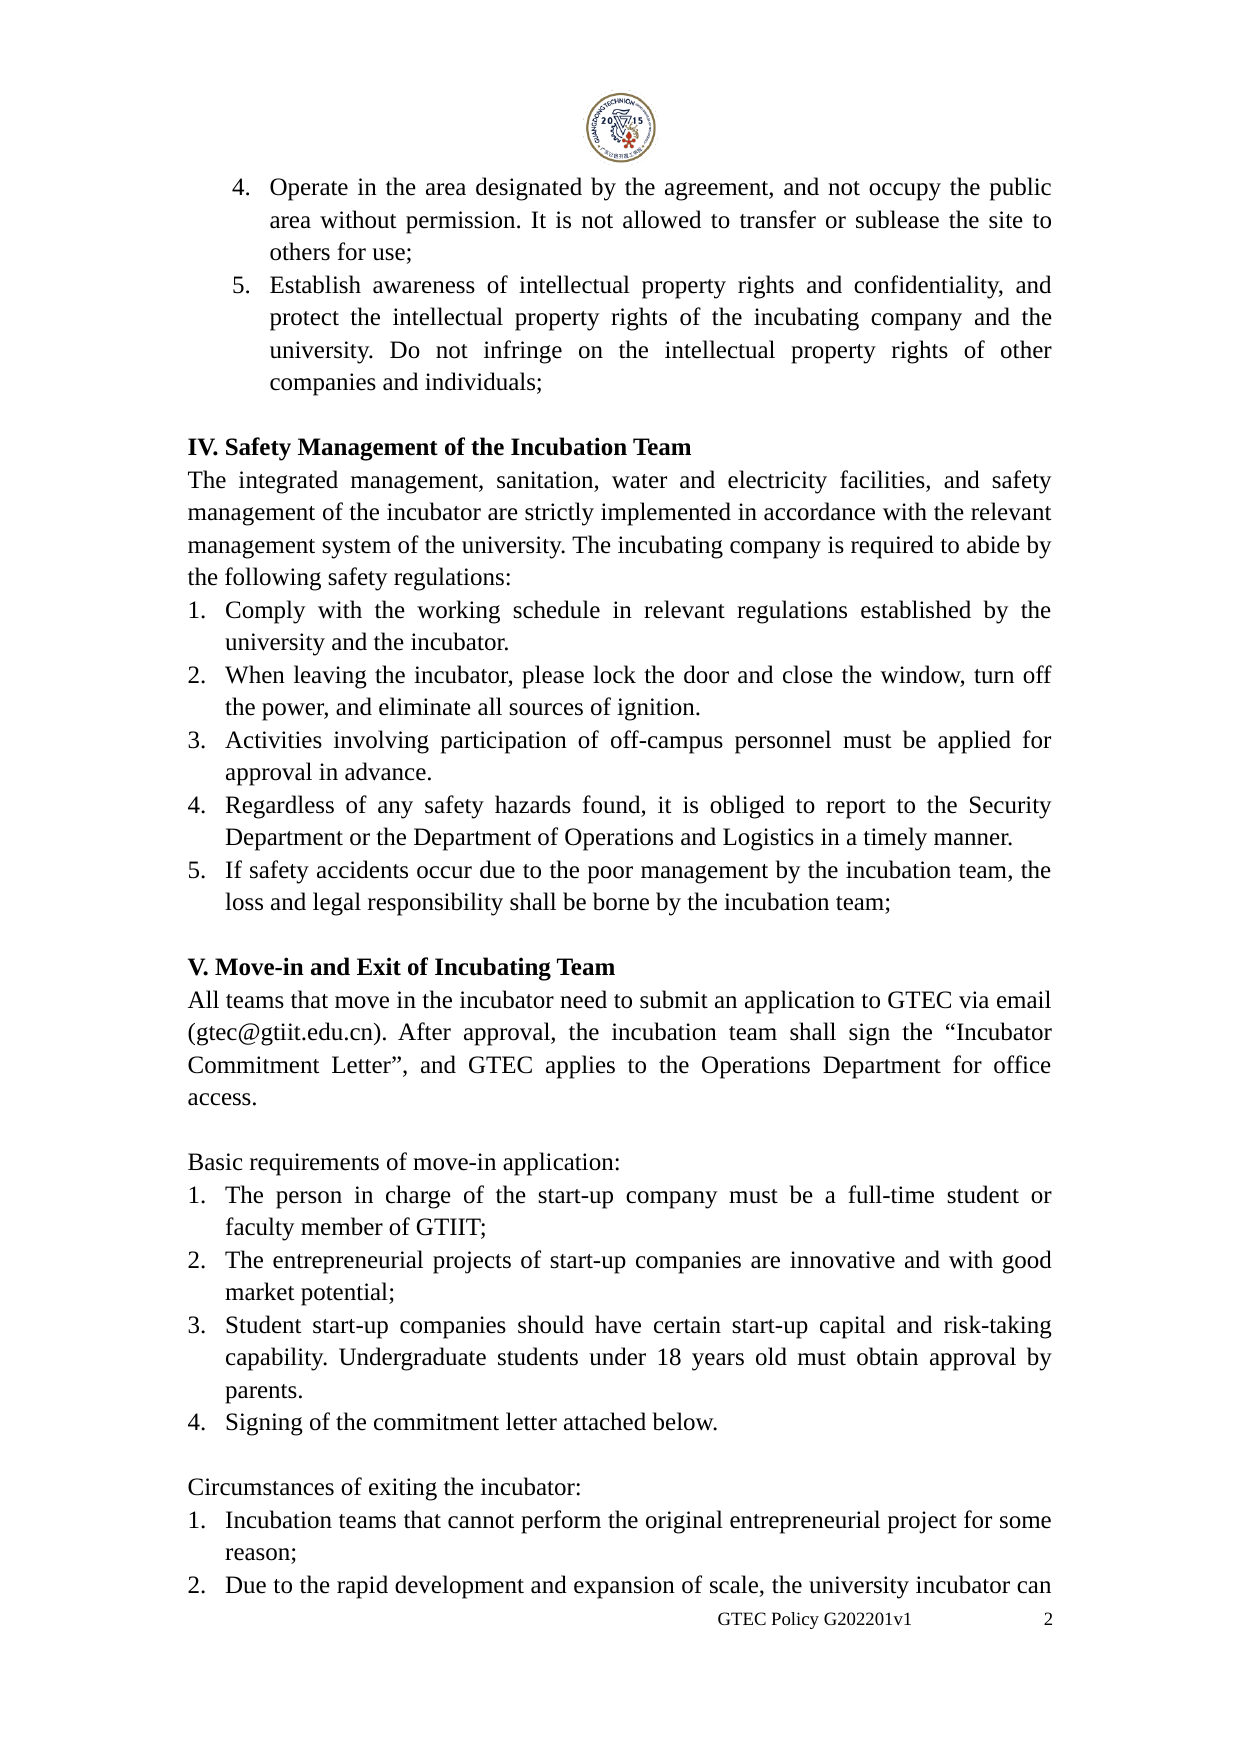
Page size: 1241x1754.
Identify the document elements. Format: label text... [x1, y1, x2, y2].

list The person in charge of the start-up company must be a full-time student or faculty member of GTIIT; [187, 1178, 1053, 1243]
list Activities involving participation of off-campus personnel must be applied for approval in advance. [187, 723, 1053, 788]
list If safety accidents occur due to the poor management by the incubation team, the loss and legal responsibility shall be borne by the incubation team; [187, 853, 1053, 918]
text Circumstances of exiting the incubator: [187, 1470, 1053, 1503]
text The integrated management, sanitation, water and electricity facilities, and safety management of the incubator are strictly implemented in accordance with the relevant management system of the university. The incubating company is required to abide by the following safety regulations: [187, 463, 1053, 593]
list When leaving the incubator, please lock the door and close the window, turn off the power, and eliminate all sources of ignition. [187, 658, 1053, 723]
list Comply with the working schedule in relevant regulations established by the university and the incubator. [187, 593, 1053, 658]
list The entrepreneurial projects of start-up companies are innovative and with good market potential; [187, 1243, 1053, 1308]
list Student start-up companies should have certain start-up capital and risk-taking capability. Undergraduate students under 18 years old must obtain approval by parents. [187, 1308, 1053, 1405]
list Establish awareness of intellectual property rights and confidentiality, and protect the intellectual property rights of the incubating company and the university. Do not infringe on the intellectual property rights of other companies and individuals; [232, 268, 1053, 398]
list Regardless of any safety hazards found, it is obliged to report to the Security Department or the Department of Operations and Logistics in a timely manner. [187, 788, 1053, 853]
text IV. Safety Management of the Incubation Team [187, 430, 1053, 463]
picture [581, 88, 660, 167]
list Incubation teams that cannot perform the original entrepreneurial project for some reason; [187, 1503, 1053, 1568]
list Signing of the commitment letter attached below. [187, 1405, 1053, 1438]
text Basic requirements of move-in application: [187, 1145, 1053, 1178]
text All teams that move in the incubator need to submit an application to GTEC via email (gtec@gtiit.edu.cn). After approval, the incubation team shall sign the “Incubator Commitment Letter”, and GTEC applies to the Operations Department for office access. [187, 983, 1053, 1113]
list Operate in the area designated by the agreement, and not occupy the public area without permission. It is not allowed to transfer or sublease the site to others for use; [232, 170, 1053, 268]
list Due to the rapid development and expansion of scale, the university incubator can no longer meet the development needs; [187, 1568, 1053, 1600]
text V. Move-in and Exit of Incubating Team [187, 950, 1053, 983]
